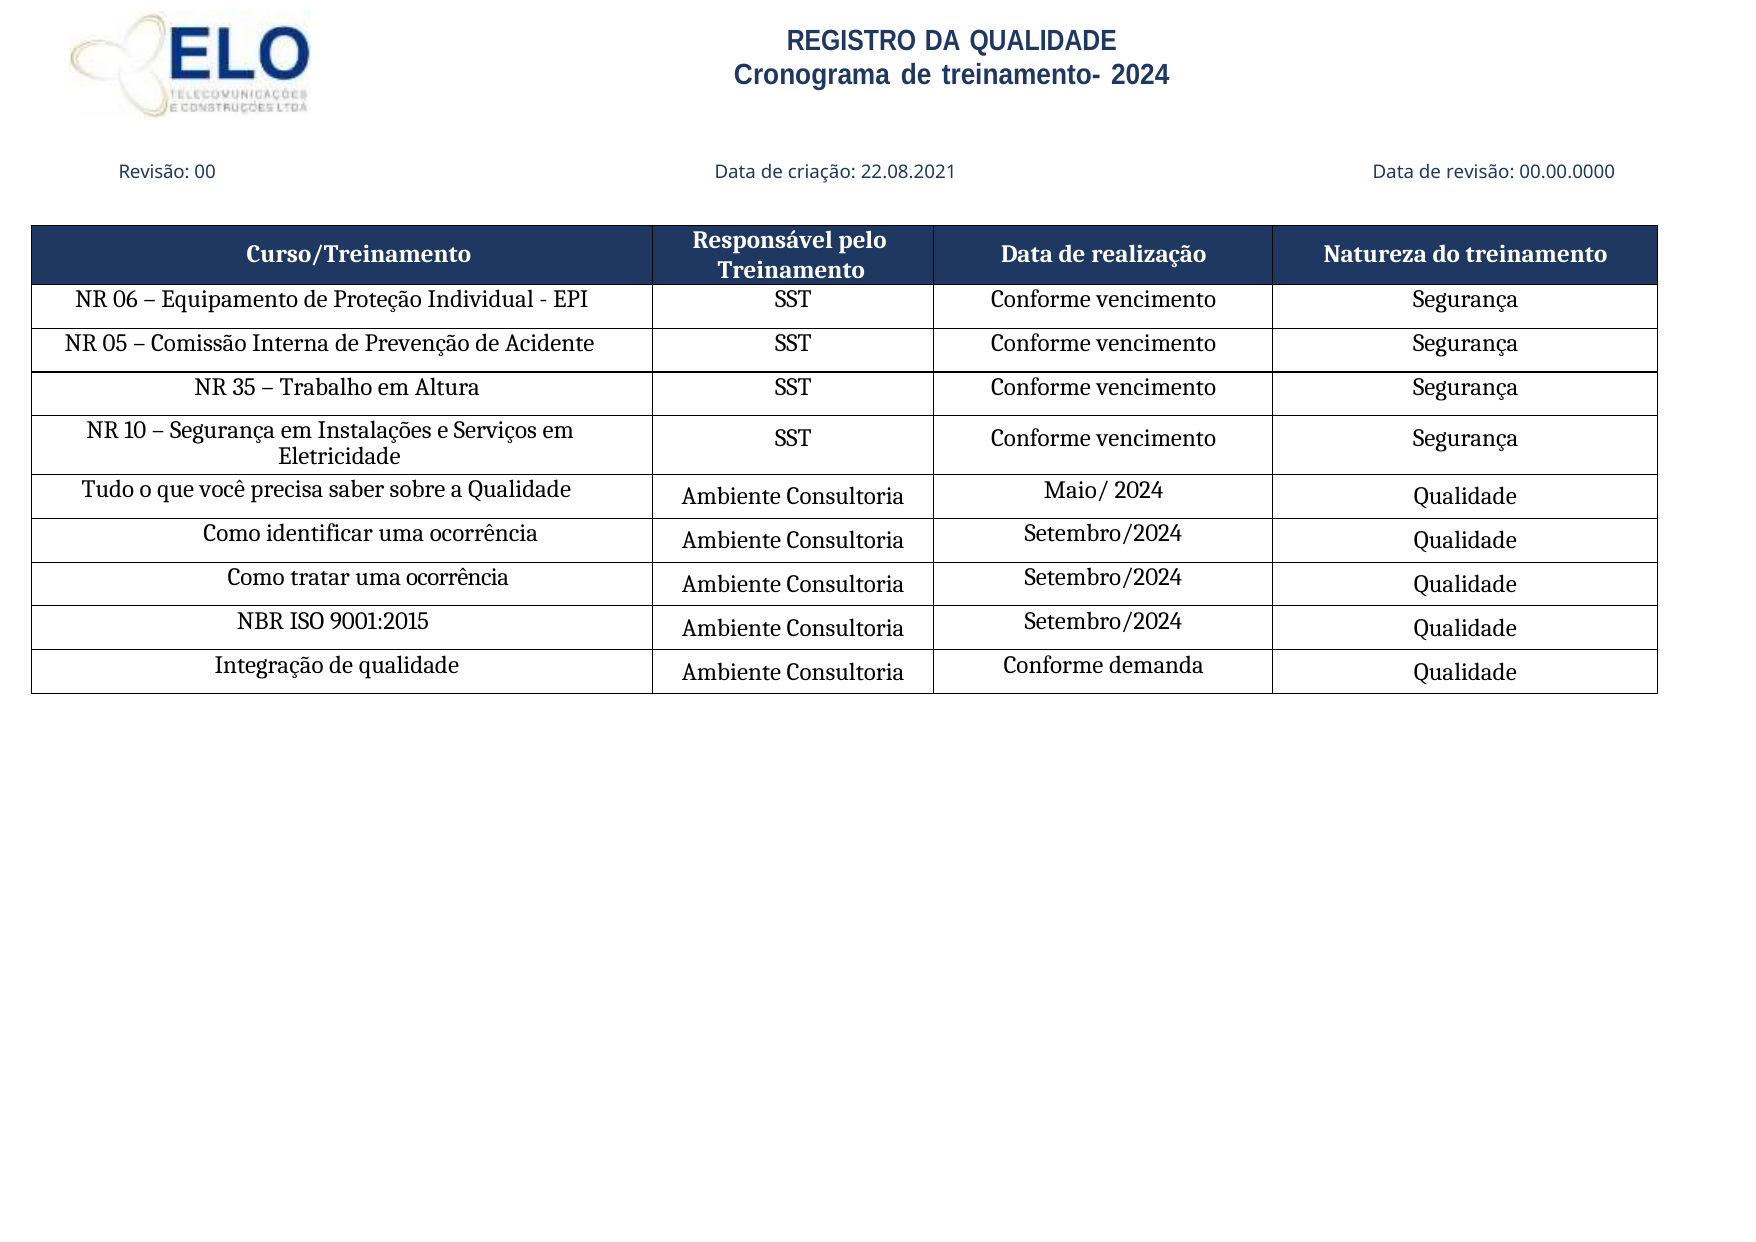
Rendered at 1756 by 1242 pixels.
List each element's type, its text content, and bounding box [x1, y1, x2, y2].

table_cell Qualidade [1273, 650, 1657, 693]
table_cell NR 10 – Segurança em Instalações e Serviços em Eletricidade [32, 416, 652, 474]
text Revisão: 00 Data de criação: 22.08.2021 Data de revisão: 00.00.0000 [118, 158, 1670, 184]
table_cell Conforme vencimento [934, 285, 1272, 327]
table_cell Conforme vencimento [934, 416, 1272, 474]
table_cell Integração de qualidade [32, 650, 652, 693]
table_cell Setembro/2024 [934, 563, 1272, 605]
table_cell Setembro/2024 [934, 606, 1272, 649]
table_cell Qualidade [1273, 519, 1657, 562]
table_cell Maio/ 2024 [934, 475, 1272, 518]
table_cell SST [653, 329, 933, 371]
table_header Responsável pelo Treinamento [653, 226, 933, 284]
table_cell Como tratar uma ocorrência [32, 563, 652, 605]
table_cell NR 06 – Equipamento de Proteção Individual - EPI [32, 285, 652, 327]
table_cell Ambiente Consultoria [653, 519, 933, 562]
table_cell Segurança [1273, 329, 1657, 371]
table_cell Segurança [1273, 285, 1657, 327]
table_cell Conforme vencimento [934, 373, 1272, 415]
table_cell Ambiente Consultoria [653, 563, 933, 605]
table_header Curso/Treinamento [32, 226, 652, 284]
table_cell Qualidade [1273, 563, 1657, 605]
table_cell Segurança [1273, 416, 1657, 474]
table_cell Conforme vencimento [934, 329, 1272, 371]
table_cell Como identificar uma ocorrência [32, 519, 652, 562]
table_cell Setembro/2024 [934, 519, 1272, 562]
title REGISTRO DA QUALIDADE [732, 24, 1172, 58]
table_cell Tudo o que você precisa saber sobre a Qualidade [32, 475, 652, 518]
table_cell Conforme demanda [934, 650, 1272, 693]
table_cell SST [653, 416, 933, 474]
table_cell Qualidade [1273, 475, 1657, 518]
table_cell Ambiente Consultoria [653, 475, 933, 518]
table_header Natureza do treinamento [1273, 226, 1657, 284]
table_cell NR 05 – Comissão Interna de Prevenção de Acidente [32, 329, 652, 371]
table_cell Ambiente Consultoria [653, 606, 933, 649]
table_cell Segurança [1273, 373, 1657, 415]
table_cell NBR ISO 9001:2015 [32, 606, 652, 649]
table_cell Ambiente Consultoria [653, 650, 933, 693]
table_cell NR 35 – Trabalho em Altura [32, 373, 652, 415]
table_header Data de realização [934, 226, 1272, 284]
table_cell Qualidade [1273, 606, 1657, 649]
table_cell SST [653, 285, 933, 327]
table_cell SST [653, 373, 933, 415]
picture [68, 10, 311, 120]
title Cronograma de treinamento- 2024 [732, 58, 1171, 91]
